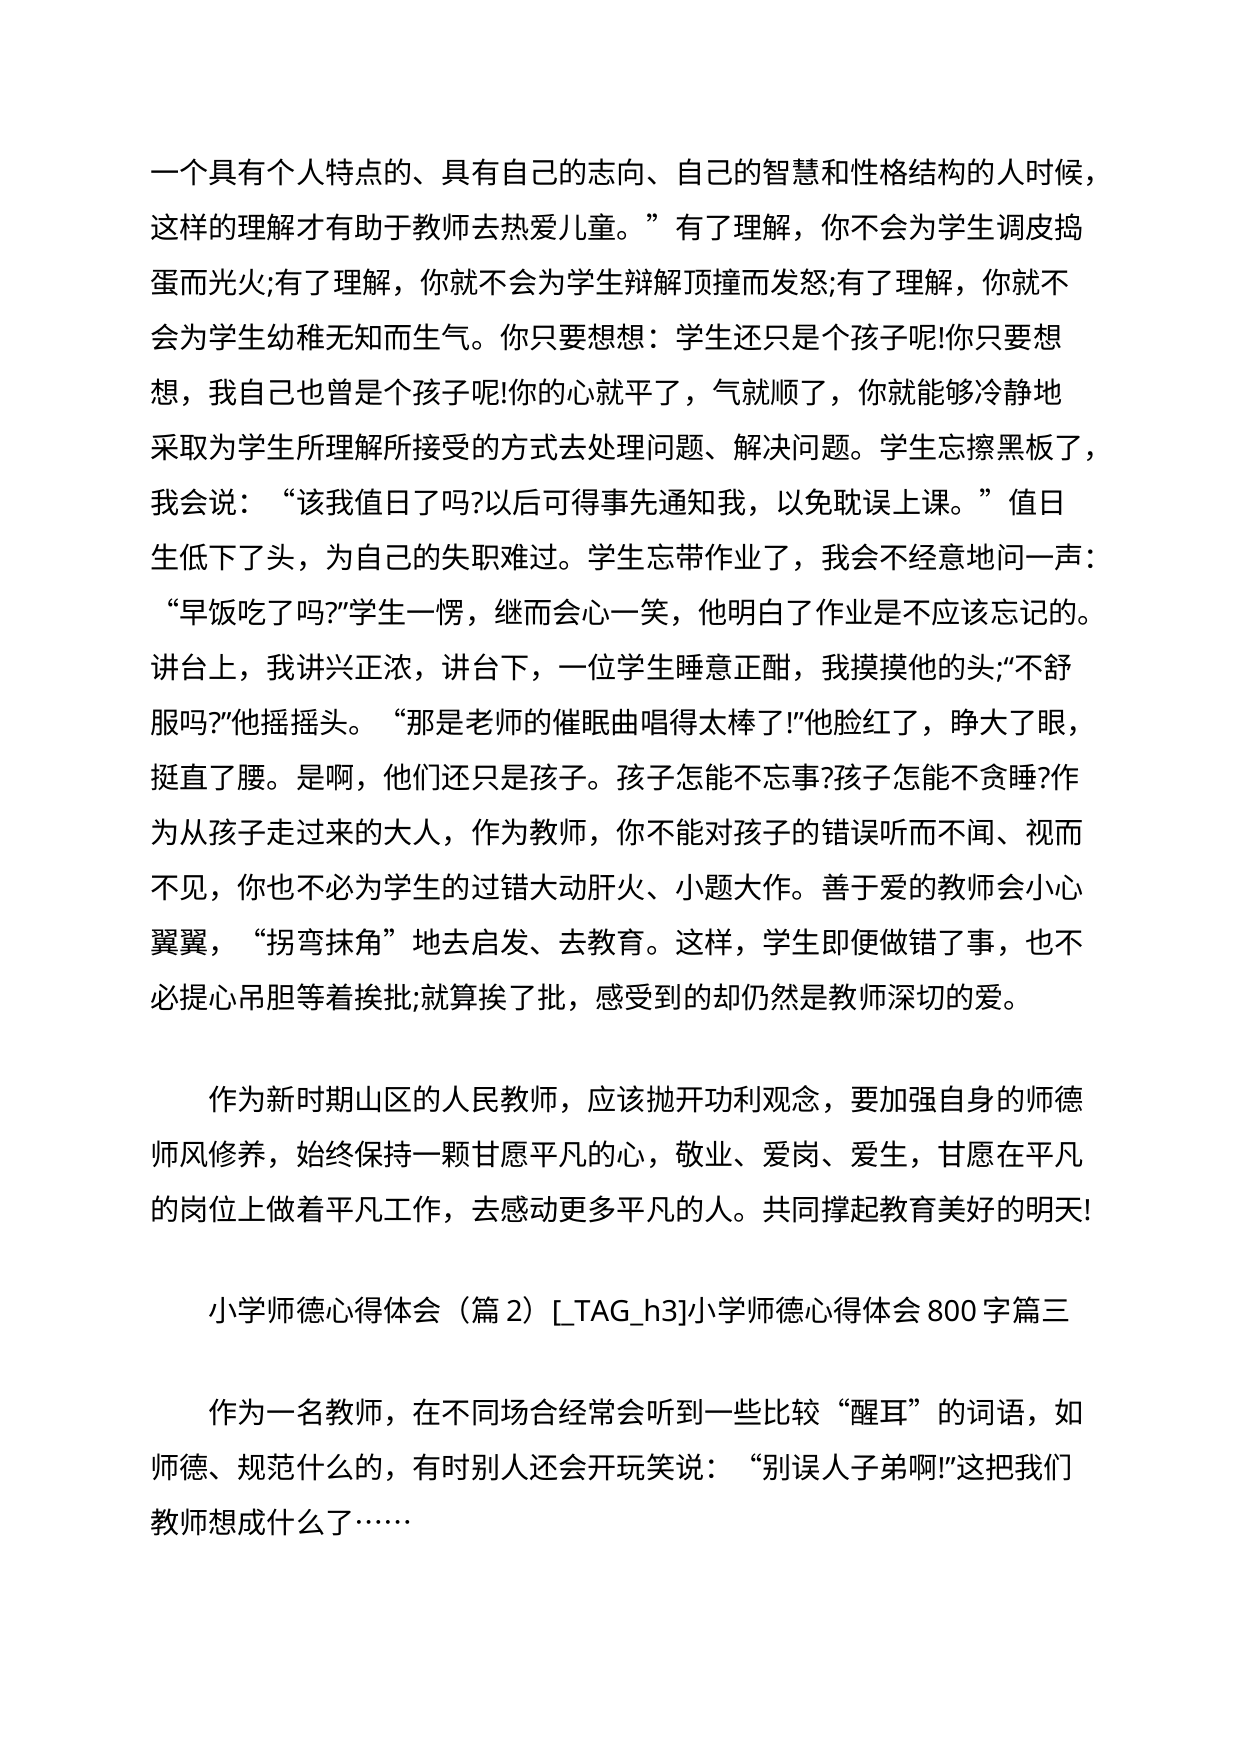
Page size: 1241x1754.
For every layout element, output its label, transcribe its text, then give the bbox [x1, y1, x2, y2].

text 小学师德心得体会（篇2）[_TAG_h3]小学师德心得体会800字篇三 [150, 1288, 1090, 1330]
text 作为新时期山区的人民教师，应该抛开功利观念，要加强自身的师德师风修养，始终保持一颗甘愿平凡的心，敬业、爱岗、爱生，甘愿在平凡的岗位上做着平凡工作，去感动更多平凡的人。共同撑起教育美好的明天! [150, 1076, 1090, 1228]
text 作为一名教师，在不同场合经常会听到一些比较“醒耳”的词语，如师德、规范什么的，有时别人还会开玩笑说：“别误人子弟啊!”这把我们教师想成什么了…… [150, 1390, 1090, 1542]
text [150, 150, 1090, 1017]
